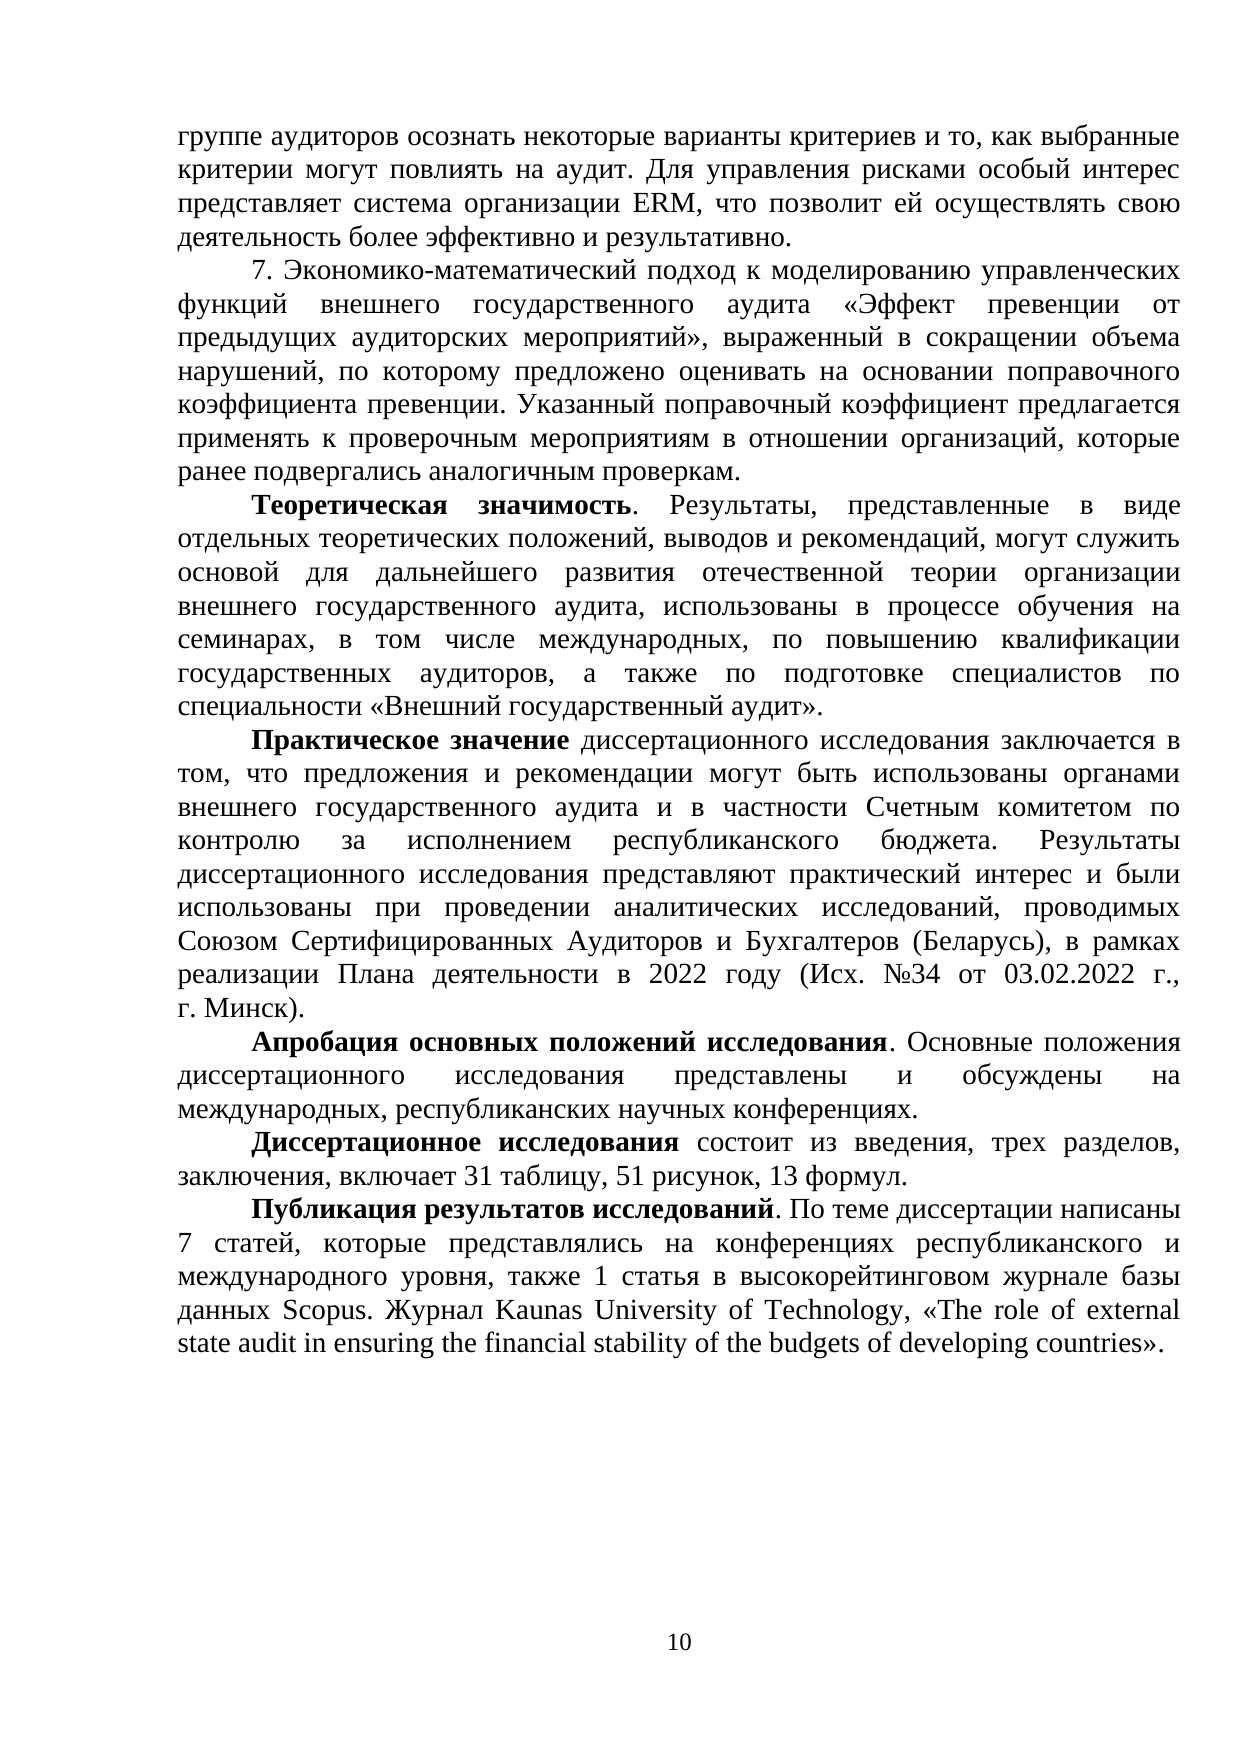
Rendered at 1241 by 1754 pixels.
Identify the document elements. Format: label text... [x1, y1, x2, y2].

text Теоретическая значимость. Результаты, представленные в виде отдельных теоретических положений, выводов и рекомендаций, могут служить основой для дальнейшего развития отечественной теории организации внешнего государственного аудита, использованы в процессе обучения на семинарах, в том числе международных, по повышению квалификации государственных аудиторов, а также по подготовке специалистов по специальности «Внешний государственный аудит». [177, 487, 1181, 722]
text Практическое значение диссертационного исследования заключается в том, что предложения и рекомендации могут быть использованы органами внешнего государственного аудита и в частности Счетным комитетом по контролю за исполнением республиканского бюджета. Результаты диссертационного исследования представляют практический интерес и были использованы при проведении аналитических исследований, проводимых Союзом Сертифицированных Аудиторов и Бухгалтеров (Беларусь), в рамках реализации Плана деятельности в 2022 году (Исх. №34 от 03.02.2022 г., г. Минск). [177, 722, 1181, 1024]
text Публикация результатов исследований. По теме диссертации написаны 7 статей, которые представлялись на конференциях республиканского и международного уровня, также 1 статья в высокорейтинговом журнале базы данных Scopus. Журнал Kaunas University of Technology, «The role of external state audit in ensuring the financial stability of the budgets of developing countries». [177, 1191, 1181, 1359]
text 7. Экономико-математический подход к моделированию управленческих функций внешнего государственного аудита «Эффект превенции от предыдущих аудиторских мероприятий», выраженный в сокращении объема нарушений, по которому предложено оценивать на основании поправочного коэффициента превенции. Указанный поправочный коэффициент предлагается применять к проверочным мероприятиям в отношении организаций, которые ранее подвергались аналогичным проверкам. [177, 252, 1181, 487]
text Диссертационное исследования состоит из введения, трех разделов, заключения, включает 31 таблицу, 51 рисунок, 13 формул. [177, 1124, 1181, 1191]
text Апробация основных положений исследования. Основные положения диссертационного исследования представлены и обсуждены на международных, республиканских научных конференциях. [177, 1024, 1181, 1124]
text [177, 118, 1181, 252]
